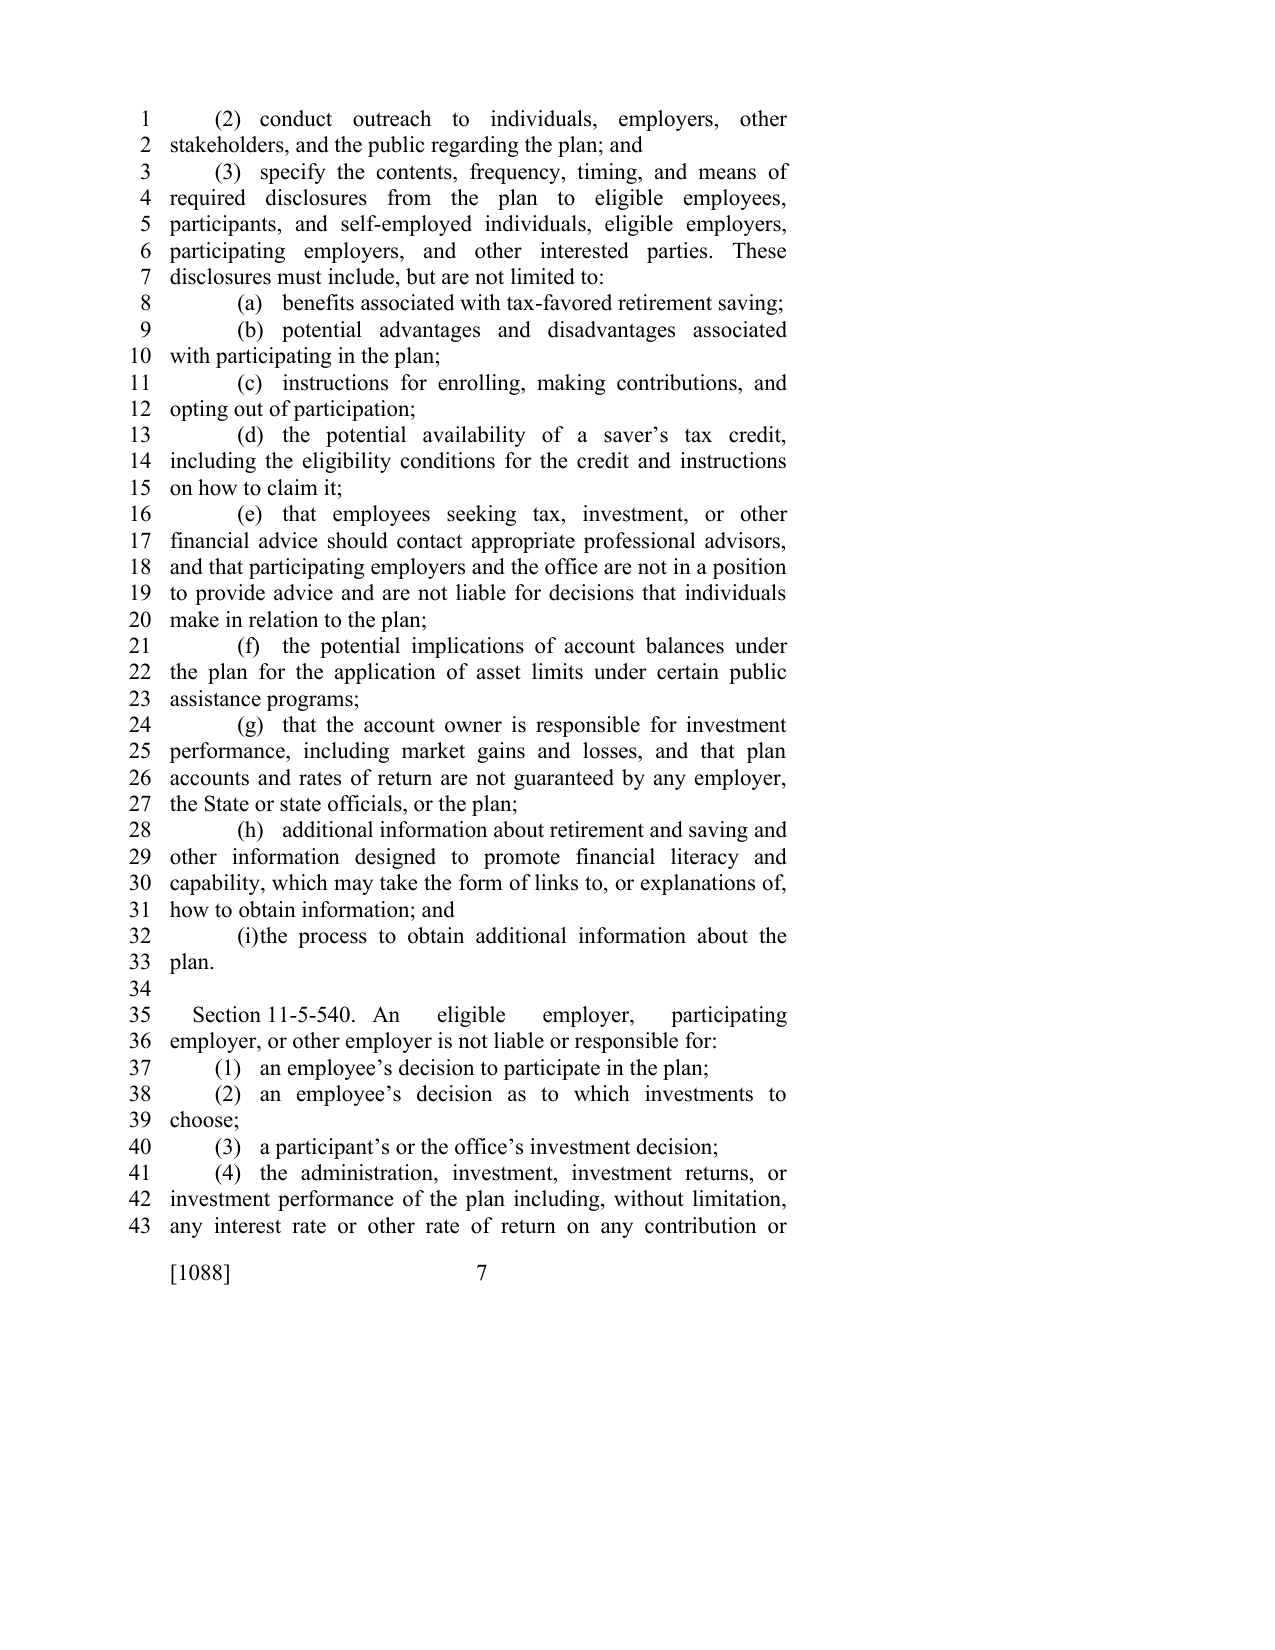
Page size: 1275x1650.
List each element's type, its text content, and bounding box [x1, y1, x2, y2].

text (2) an employee’s decision as to which investments to choose; [169, 1080, 787, 1133]
text (f) the potential implications of account balances under the plan for the application of asset limits under certain public assistance programs; [169, 632, 787, 711]
text (a) benefits associated with tax-favored retirement saving; [169, 289, 787, 316]
text (d) the potential availability of a saver’s tax credit, including the eligibility conditions for the credit and instructions on how to claim it; [169, 421, 787, 500]
text (c) instructions for enrolling, making contributions, and opting out of participation; [169, 368, 787, 421]
text (g) that the account owner is responsible for investment performance, including market gains and losses, and that plan accounts and rates of return are not guaranteed by any employer, the State or state officials, or the plan; [169, 711, 787, 817]
text (2) conduct outreach to individuals, employers, other stakeholders, and the public regarding the plan; and [169, 105, 787, 158]
text (3) a participant’s or the office’s investment decision; [169, 1133, 787, 1159]
text (1) an employee’s decision to participate in the plan; [169, 1054, 787, 1080]
text (b) potential advantages and disadvantages associated with participating in the plan; [169, 316, 787, 368]
text (e) that employees seeking tax, investment, or other financial advice should contact appropriate professional advisors, and that participating employers and the office are not in a position to provide advice and are not liable for decisions that individuals make in relation to the plan; [169, 500, 787, 632]
text (3) specify the contents, frequency, timing, and means of required disclosures from the plan to eligible employees, participants, and self-employed individuals, eligible employers, participating employers, and other interested parties. These disclosures must include, but are not limited to: [169, 158, 787, 289]
text (i) the process to obtain additional information about the plan. [169, 922, 787, 975]
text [169, 1159, 787, 1238]
text Section 11-5-540. An eligible employer, participating employer, or other employer is not liable or responsible for: [169, 1001, 787, 1054]
text (h) additional information about retirement and saving and other information designed to promote financial literacy and capability, which may take the form of links to, or explanations of, how to obtain information; and [169, 817, 787, 922]
